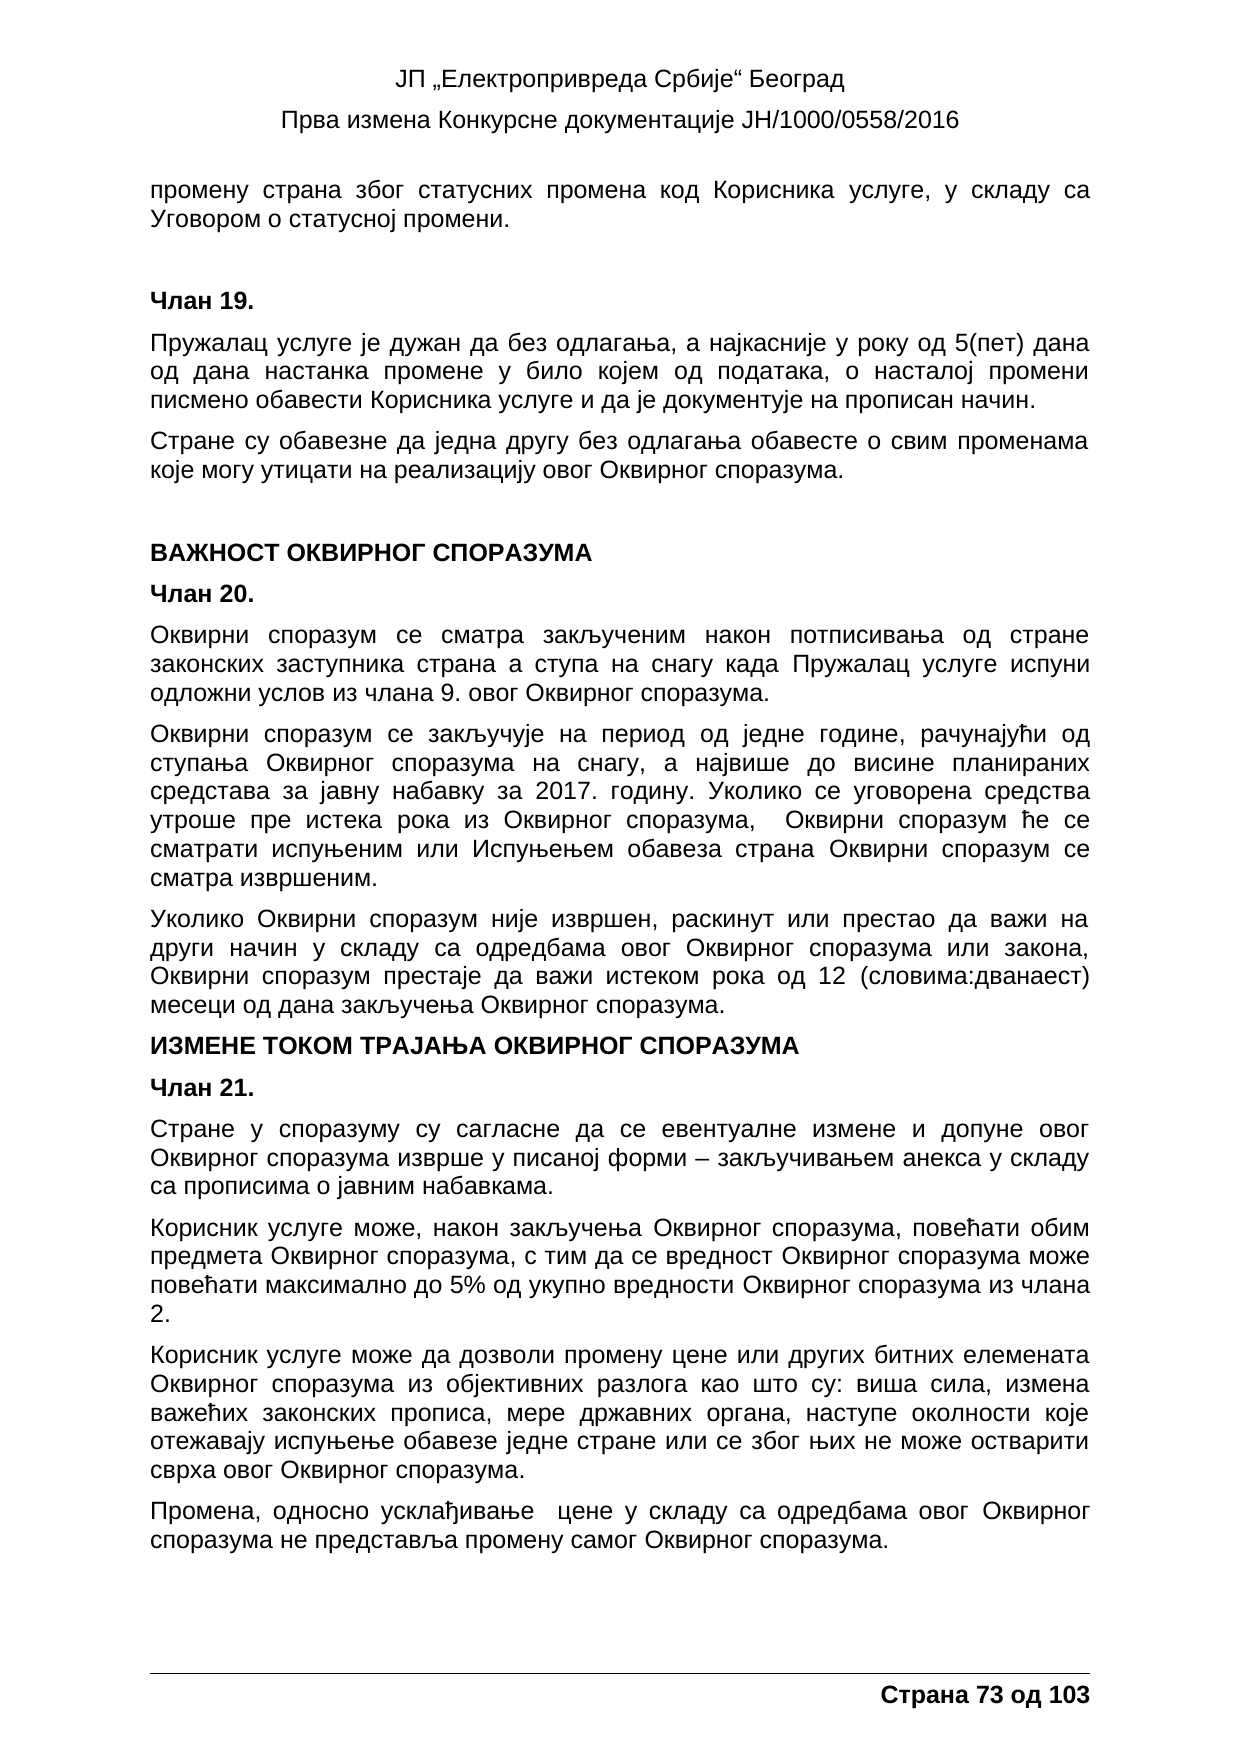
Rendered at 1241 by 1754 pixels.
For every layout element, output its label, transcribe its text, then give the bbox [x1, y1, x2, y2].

text Стране су обавезне да једна другу без одлагања обавесте о свим променама које могу утицати на реализацију овог Оквирног споразума. [150, 426, 1090, 484]
text Промена, односно усклађивање цене у складу са одредбама овог Оквирног споразума не представља промену самог Оквирног споразума. [150, 1496, 1090, 1554]
text Уколико Оквирни споразум није извршен, раскинут или престао да важи на други начин у складу са одредбама овог Оквирног споразума или закона, Оквирни споразум престаје да важи истеком рока од 12 (словима:дванаест) месеци од дана закључења Оквирног споразума. [150, 904, 1090, 1019]
text Оквирни споразум се закључује на период од једне године, рачунајући од ступања Оквирног споразума на снагу, а највише до висине планираних средстава за јавну набавку за 2017. годину. Уколико се уговорена средства утроше пре истека рока из Оквирног споразума, Оквирни споразум ће се сматрати испуњеним или Испуњењем обавеза страна Оквирни споразум се сматра извршеним. [150, 719, 1090, 891]
text Члан 21. [150, 1072, 1090, 1101]
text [150, 175, 1090, 232]
text ИЗМЕНЕ ТОКОМ ТРАЈАЊА ОКВИРНОГ СПОРАЗУМА [150, 1031, 1090, 1060]
text ВАЖНОСТ ОКВИРНОГ СПОРАЗУМА [150, 537, 1090, 566]
text Стране у споразуму су сагласне да се евентуалне измене и допуне овог Оквирног споразума изврше у писаној форми – закључивањем анекса у складу са прописима о јавним набавкама. [150, 1114, 1090, 1200]
text Корисник услуге може да дозволи промену цене или других битних елемената Оквирног споразума из објективних разлога као што су: виша сила, измена важећих законских прописа, мере државних органа, наступе околности које отежавају испуњење обавезе једне стране или се због њих не може остварити сврха овог Оквирног споразума. [150, 1340, 1090, 1484]
text Корисник услуге може, након закључења Оквирног споразума, повећати обим предмета Оквирног споразума, с тим да се вредност Оквирног споразума може повећати максимално до 5% од укупно вредности Оквирног споразума из члана 2. [150, 1212, 1090, 1327]
text Члан 20. [150, 579, 1090, 607]
text Члан 19. [150, 286, 1090, 315]
text Оквирни споразум се сматра закљученим након потписивања од стране законских заступника страна а ступа на снагу када Пружалац услуге испуни одложни услов из члана 9. овог Оквирног споразума. [150, 620, 1090, 706]
text Пружалац услуге је дужан да без одлагања, а најкасније у року од 5(пет) дана од дана настанка промене у било којем од података, о насталој промени писмено обавести Корисника услуге и да је документује на прописан начин. [150, 327, 1090, 414]
